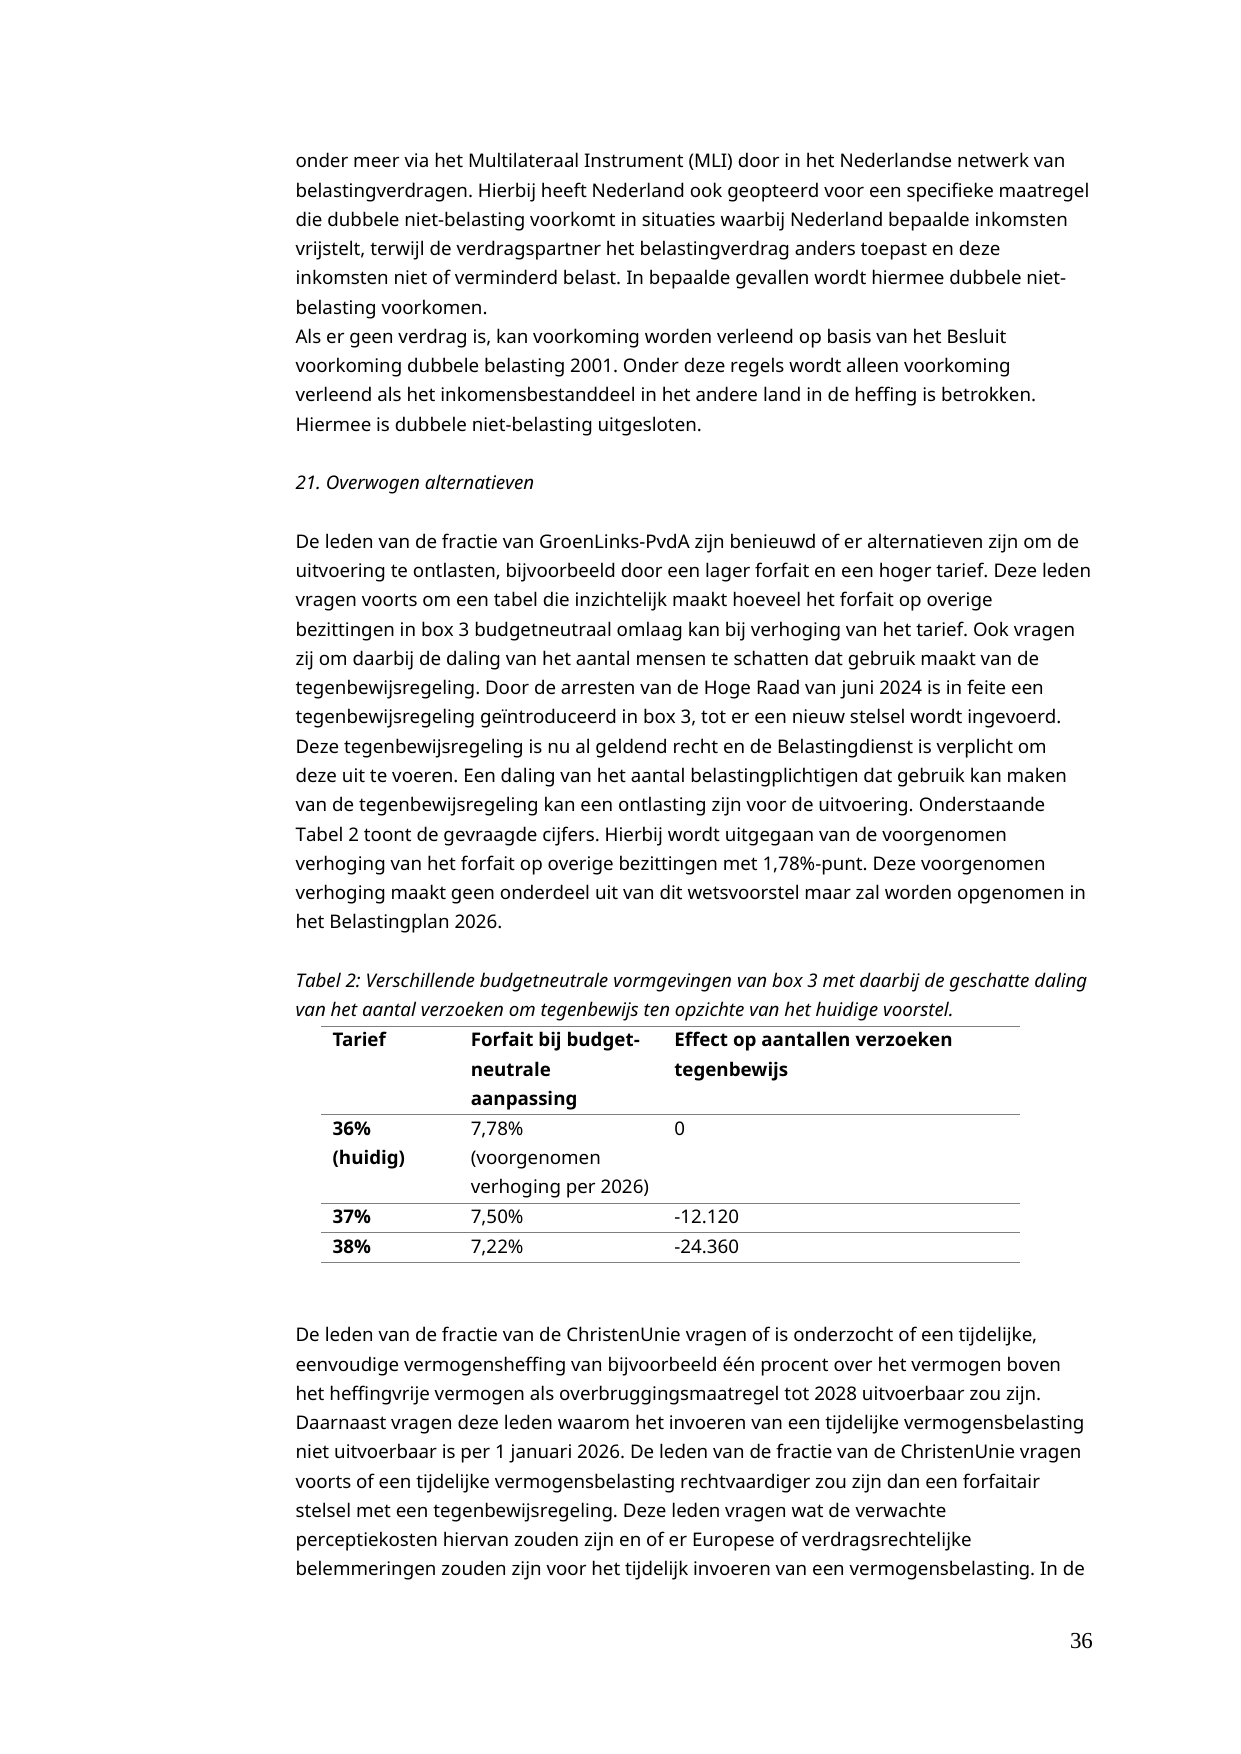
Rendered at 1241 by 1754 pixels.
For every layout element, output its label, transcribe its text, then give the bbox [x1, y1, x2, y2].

table_header Tarief [321, 1027, 459, 1114]
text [295, 1322, 1093, 1581]
table_cell 38% [321, 1233, 459, 1262]
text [295, 148, 1093, 319]
table_cell 0 [663, 1115, 1019, 1202]
table_cell 37% [321, 1204, 459, 1232]
table_cell 7,22% [459, 1233, 663, 1262]
subtitle Overwogen alternatieven [295, 469, 1093, 495]
table_cell 7,78% (voorgenomen verhoging per 2026) [459, 1115, 663, 1202]
text Tabel 2: Verschillende budgetneutrale vormgevingen van box 3 met daarbij de geschatte daling van het aantal verzoeken om tegenbewijs ten opzichte van het huidige voorstel. [295, 967, 1093, 1022]
table_cell 36% (huidig) [321, 1115, 459, 1202]
table_cell 7,50% [459, 1204, 663, 1232]
table_cell -12.120 [663, 1204, 1019, 1232]
table_header Forfait bij budget- neutrale aanpassing [459, 1027, 663, 1114]
text Als er geen verdrag is, kan voorkoming worden verleend op basis van het Besluit voorkoming dubbele belasting 2001. Onder deze regels wordt alleen voorkoming verleend als het inkomensbestanddeel in het andere land in de heffing is betrokken. Hiermee is dubbele niet-belasting uitgesloten. [295, 323, 1093, 437]
table_cell -24.360 [663, 1233, 1019, 1262]
text De leden van de fractie van GroenLinks-PvdA zijn benieuwd of er alternatieven zijn om de uitvoering te ontlasten, bijvoorbeeld door een lager forfait en een hoger tarief. Deze leden vragen voorts om een tabel die inzichtelijk maakt hoeveel het forfait op overige bezittingen in box 3 budgetneutraal omlaag kan bij verhoging van het tarief. Ook vragen zij om daarbij de daling van het aantal mensen te schatten dat gebruik maakt van de tegenbewijsregeling. Door de arresten van de Hoge Raad van juni 2024 is in feite een tegenbewijsregeling geïntroduceerd in box 3, tot er een nieuw stelsel wordt ingevoerd. Deze tegenbewijsregeling is nu al geldend recht en de Belastingdienst is verplicht om deze uit te voeren. Een daling van het aantal belastingplichtigen dat gebruik kan maken van de tegenbewijsregeling kan een ontlasting zijn voor de uitvoering. Onderstaande Tabel 2 toont de gevraagde cijfers. Hierbij wordt uitgegaan van de voorgenomen verhoging van het forfait op overige bezittingen met 1,78%-punt. Deze voorgenomen verhoging maakt geen onderdeel uit van dit wetsvoorstel maar zal worden opgenomen in het Belastingplan 2026. [295, 528, 1093, 934]
table_header Effect op aantallen verzoeken tegenbewijs [663, 1027, 1019, 1114]
